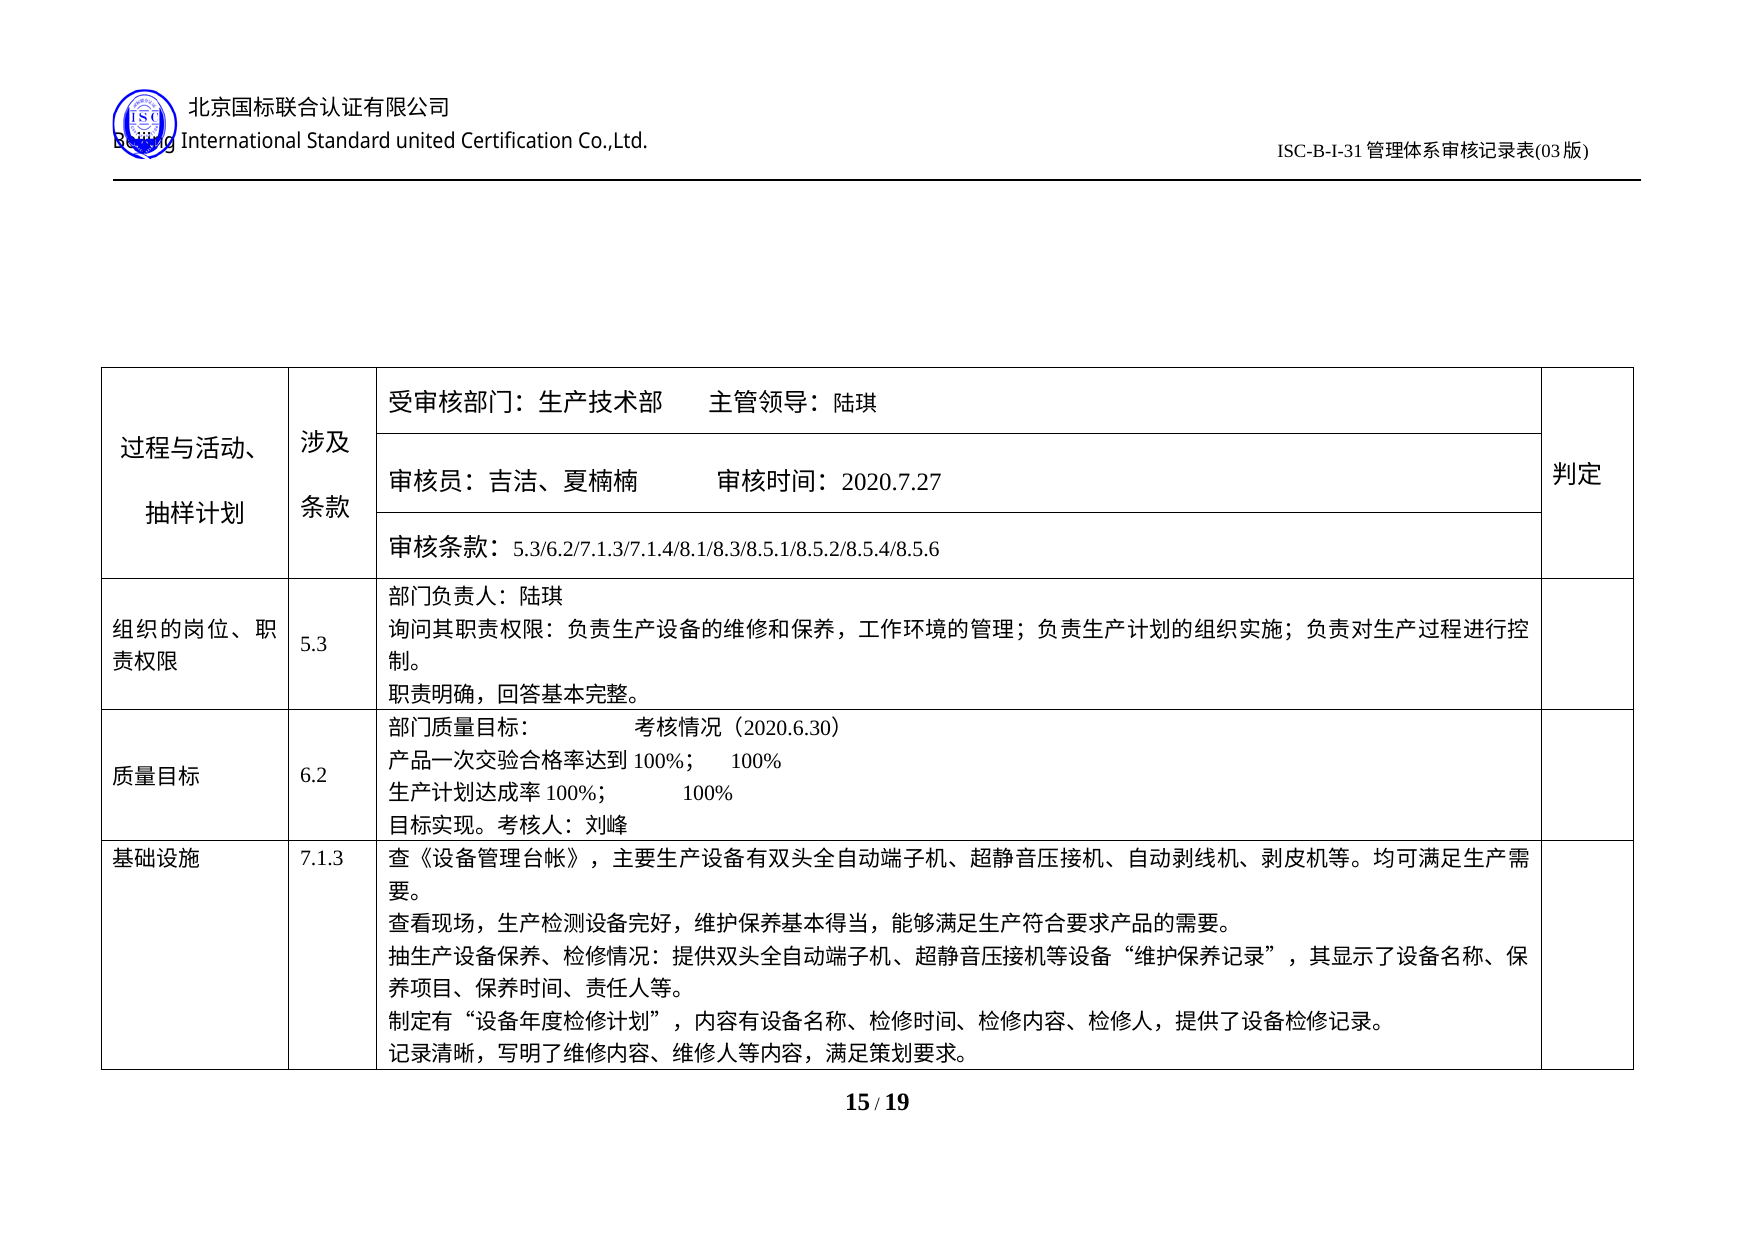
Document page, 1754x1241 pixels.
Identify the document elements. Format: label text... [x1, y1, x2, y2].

picture [112, 89, 180, 158]
table_header 判定 [1542, 368, 1633, 578]
table_cell 部门负责人：陆琪 询问其职责权限：负责生产设备的维修和保养，工作环境的管理；负责生产计划的组织实施；负责对生产过程进行控制。 职责明确，回答基本完整。 [377, 579, 1541, 709]
table_header 过程与活动、 抽样计划 [102, 368, 288, 578]
table_cell 审核员：吉洁、夏楠楠 审核时间：2020.7.27 [377, 434, 1541, 512]
table_header 受审核部门：生产技术部 主管领导：陆琪 [377, 368, 1541, 433]
table_cell 7.1.3 [289, 841, 376, 1068]
table_cell 质量目标 [102, 710, 288, 840]
table_cell 基础设施 [102, 841, 288, 1068]
table_cell 6.2 [289, 710, 376, 840]
table_cell 组织的岗位、职责权限 [102, 579, 288, 709]
table_cell 部门质量目标： 考核情况（2020.6.30） 产品一次交验合格率达到100%； 100% 生产计划达成率100%； 100% 目标实现。考核人：刘峰 [377, 710, 1541, 840]
table_cell [1542, 579, 1633, 709]
table_header 涉及 条款 [289, 368, 376, 578]
table_cell [1542, 841, 1633, 1068]
table_cell [1542, 710, 1633, 840]
table_cell 5.3 [289, 579, 376, 709]
table_cell 审核条款：5.3/6.2/7.1.3/7.1.4/8.1/8.3/8.5.1/8.5.2/8.5.4/8.5.6 [377, 513, 1541, 578]
